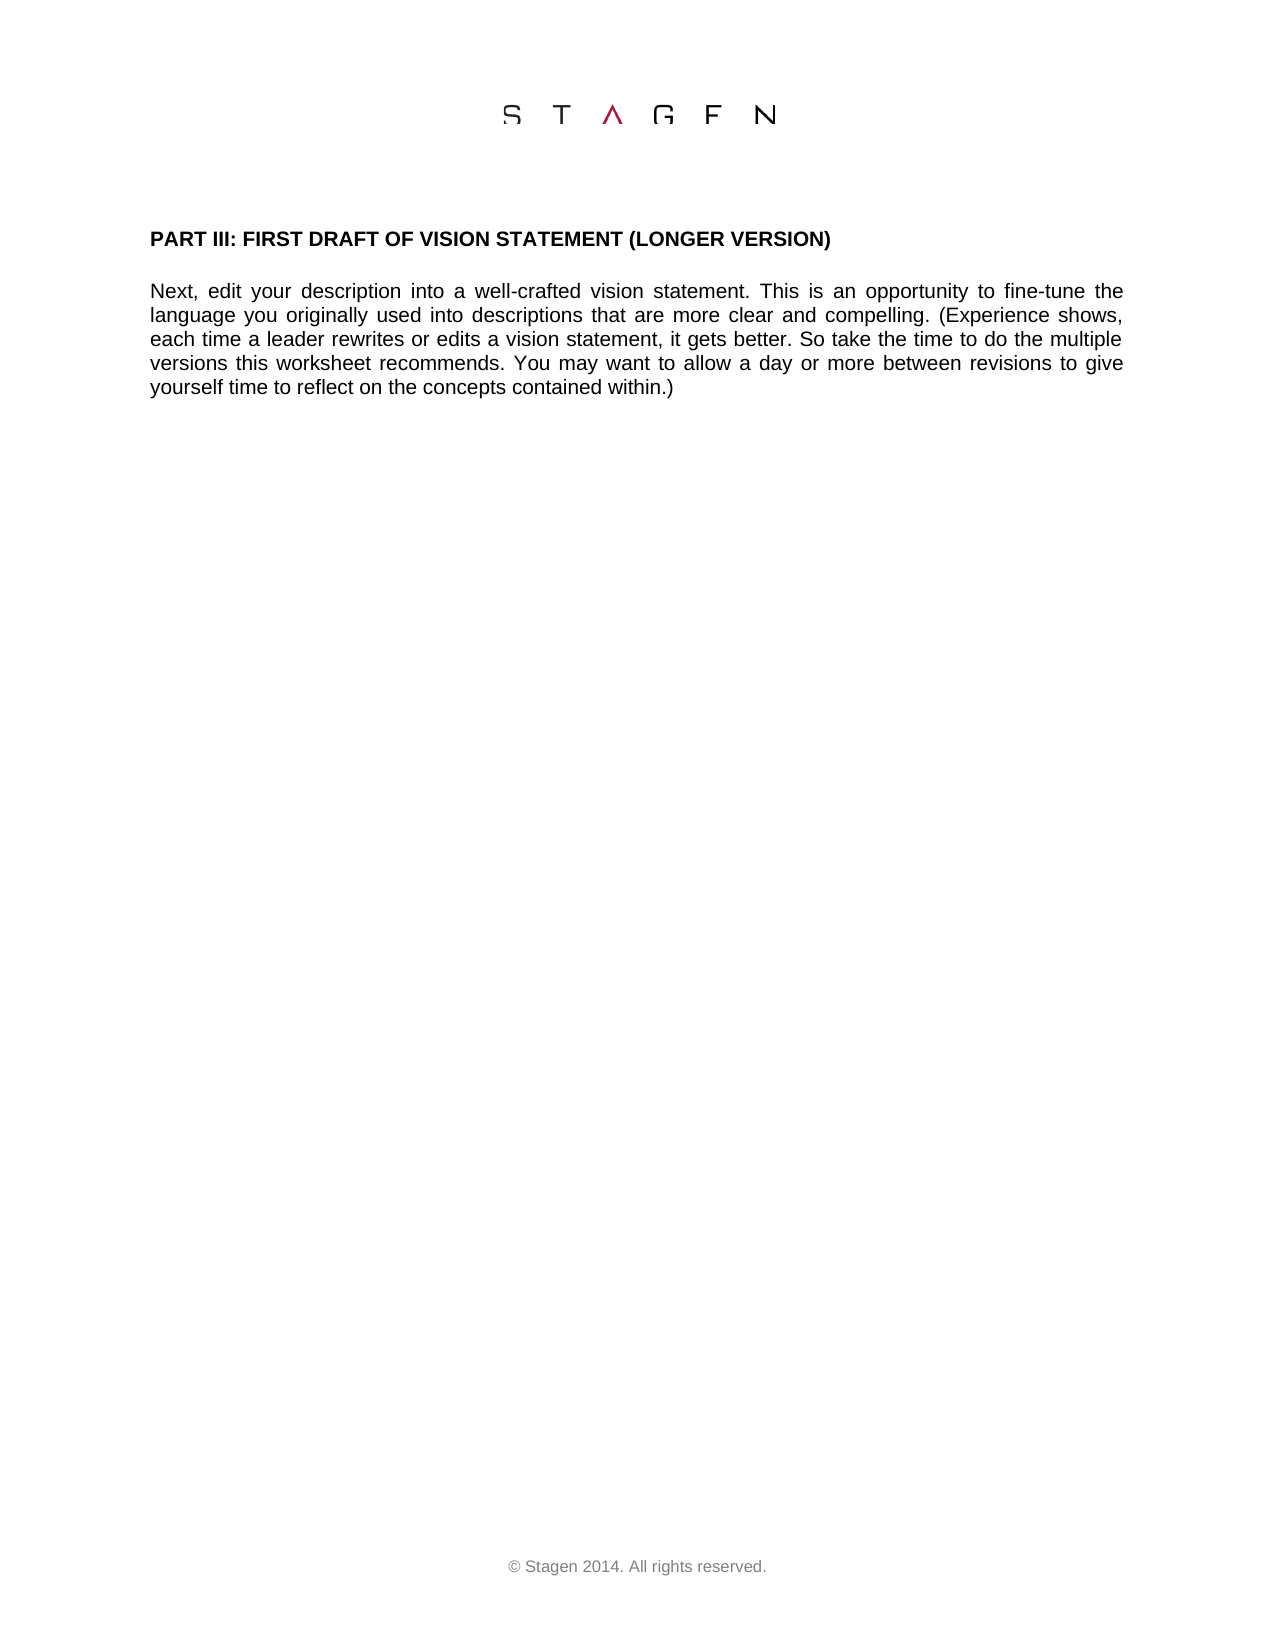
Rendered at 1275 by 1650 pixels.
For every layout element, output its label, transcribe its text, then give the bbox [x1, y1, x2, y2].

subtitle PART III: FIRST DRAFT OF VISION STATEMENT (LONGER VERSION) [150, 226, 1125, 250]
picture [503, 104, 775, 124]
text Next, edit your description into a well-crafted vision statement. This is an opportunity to fine-tune the language you originally used into descriptions that are more clear and compelling. (Experience shows, each time a leader rewrites or edits a vision statement, it gets better. So take the time to do the multiple versions this worksheet recommends. You may want to allow a day or more between revisions to give yourself time to reflect on the concepts contained within.) [150, 279, 1125, 399]
